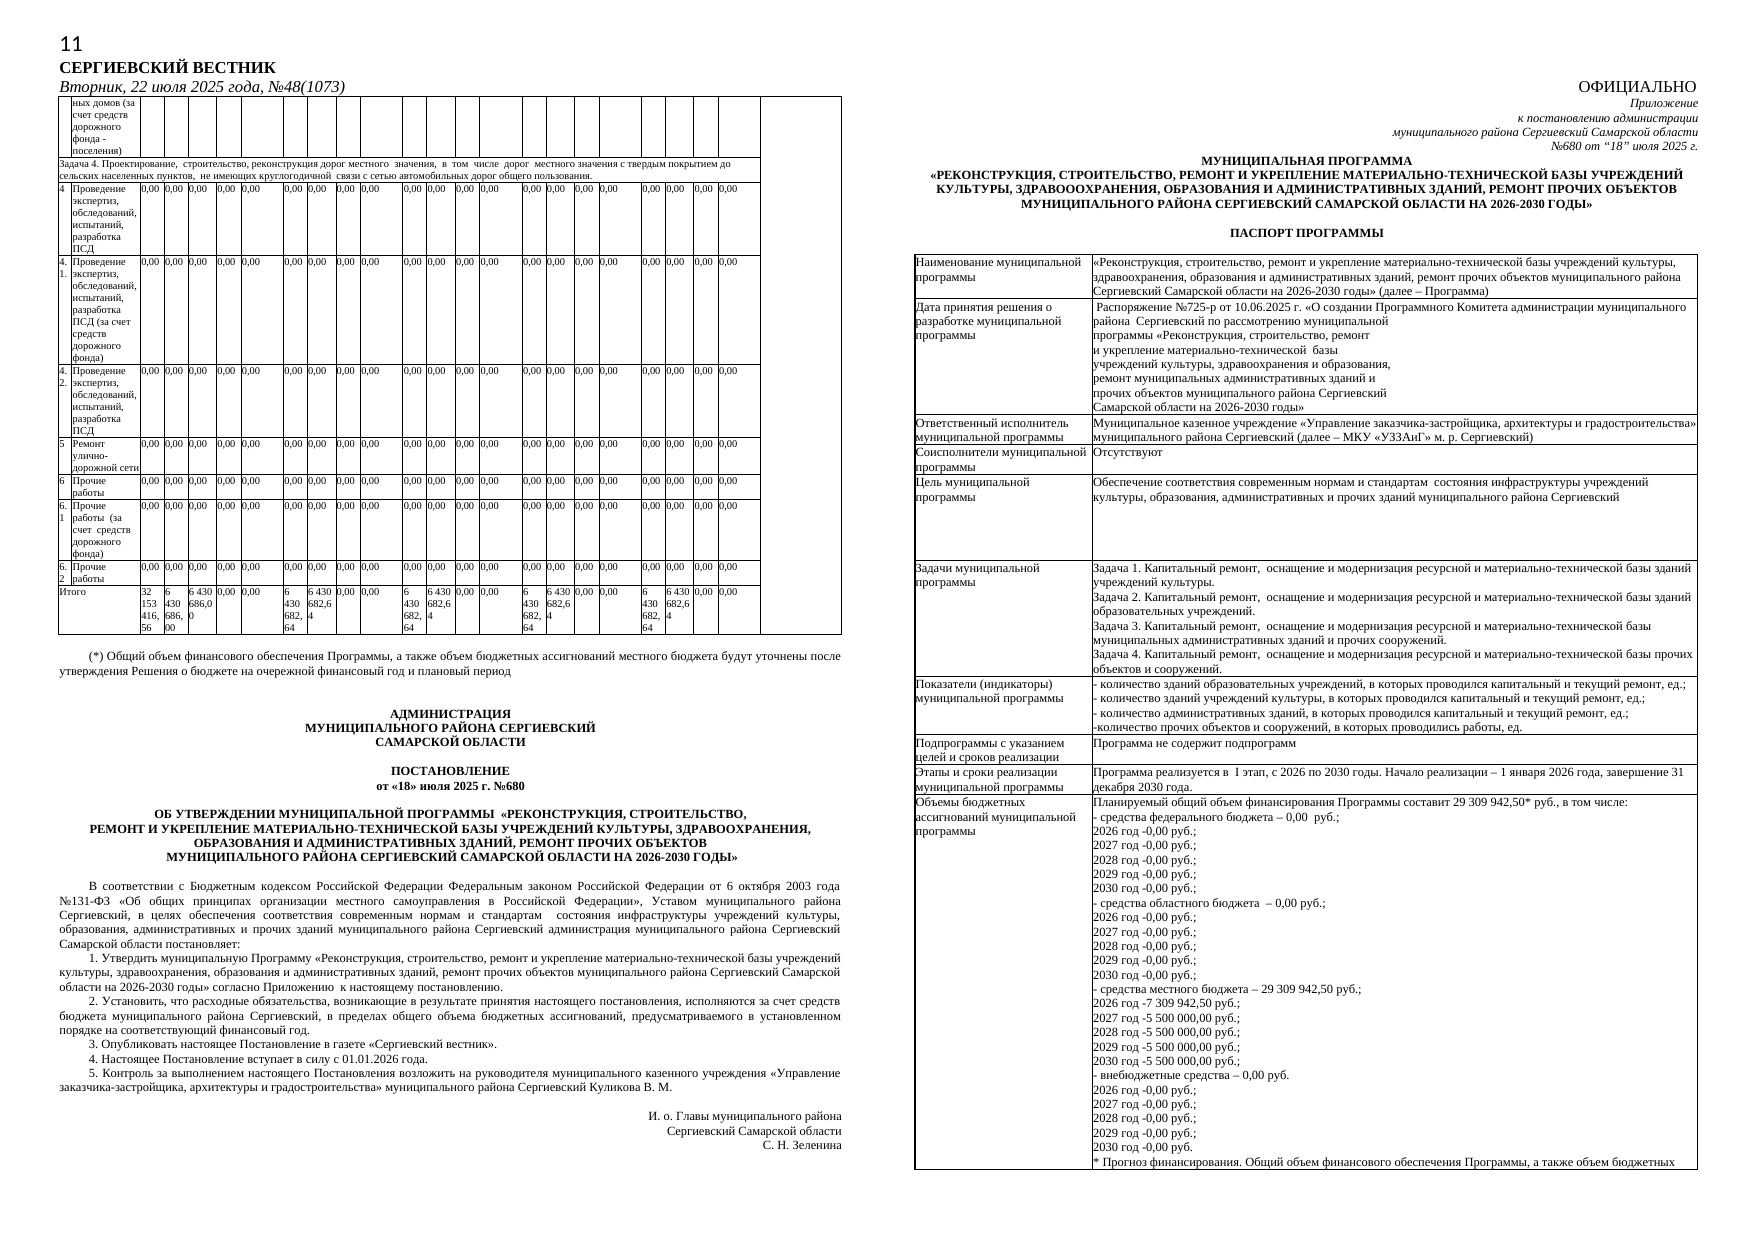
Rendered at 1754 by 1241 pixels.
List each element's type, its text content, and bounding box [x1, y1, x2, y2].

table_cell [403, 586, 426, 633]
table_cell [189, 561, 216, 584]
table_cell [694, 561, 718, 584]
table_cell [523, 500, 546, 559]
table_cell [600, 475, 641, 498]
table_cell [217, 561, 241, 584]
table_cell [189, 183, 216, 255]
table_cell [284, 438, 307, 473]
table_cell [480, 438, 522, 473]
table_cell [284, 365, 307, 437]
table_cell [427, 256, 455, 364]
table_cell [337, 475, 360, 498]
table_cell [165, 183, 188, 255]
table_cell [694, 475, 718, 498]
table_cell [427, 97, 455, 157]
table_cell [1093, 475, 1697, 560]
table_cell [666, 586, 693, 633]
text 1. Утвердить муниципальную Программу «Реконструкция, строительство, ремонт и укрепление материально-технической базы учреждений культуры, здравоохранения, образования и административных зданий, ремонт прочих объектов муниципального района Сергиевский Самарской области на 2026-2030 годы» согласно Приложению к настоящему постановлению. [59, 951, 842, 994]
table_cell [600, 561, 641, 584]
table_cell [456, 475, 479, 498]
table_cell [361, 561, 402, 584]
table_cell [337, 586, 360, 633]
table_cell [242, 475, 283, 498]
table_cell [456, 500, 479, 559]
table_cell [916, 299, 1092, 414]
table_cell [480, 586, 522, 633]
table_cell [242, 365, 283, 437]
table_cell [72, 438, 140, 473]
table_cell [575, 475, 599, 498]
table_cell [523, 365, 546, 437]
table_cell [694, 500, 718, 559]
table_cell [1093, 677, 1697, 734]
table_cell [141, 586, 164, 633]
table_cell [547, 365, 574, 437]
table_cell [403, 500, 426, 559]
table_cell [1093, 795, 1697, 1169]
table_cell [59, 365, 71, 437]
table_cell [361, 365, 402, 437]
text ПАСПОРТ ПРОГРАММЫ [915, 225, 1698, 240]
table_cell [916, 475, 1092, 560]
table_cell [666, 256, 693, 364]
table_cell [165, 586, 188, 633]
text ПОСТАНОВЛЕНИЕ [59, 764, 842, 778]
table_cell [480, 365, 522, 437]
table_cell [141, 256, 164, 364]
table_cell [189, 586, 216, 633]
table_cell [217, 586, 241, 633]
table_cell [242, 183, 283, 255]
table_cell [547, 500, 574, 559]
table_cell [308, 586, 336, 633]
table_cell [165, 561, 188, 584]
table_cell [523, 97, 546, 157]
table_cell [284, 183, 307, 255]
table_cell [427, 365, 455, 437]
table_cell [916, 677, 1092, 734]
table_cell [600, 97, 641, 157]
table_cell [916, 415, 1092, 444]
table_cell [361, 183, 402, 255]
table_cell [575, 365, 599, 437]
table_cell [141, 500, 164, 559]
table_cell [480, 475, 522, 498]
text МУНИЦИПАЛЬНАЯ ПРОГРАММА [915, 153, 1698, 168]
text муниципального района Сергиевский Самарской области [915, 125, 1698, 139]
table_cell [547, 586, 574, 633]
text №680 от “18” июля 2025 г. [915, 139, 1698, 153]
text к постановлению администрации [915, 110, 1698, 125]
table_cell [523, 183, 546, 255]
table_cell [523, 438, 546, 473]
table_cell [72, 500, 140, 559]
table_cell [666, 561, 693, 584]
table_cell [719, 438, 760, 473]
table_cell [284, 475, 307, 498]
text от «18» июля 2025 г. №680 [59, 778, 842, 793]
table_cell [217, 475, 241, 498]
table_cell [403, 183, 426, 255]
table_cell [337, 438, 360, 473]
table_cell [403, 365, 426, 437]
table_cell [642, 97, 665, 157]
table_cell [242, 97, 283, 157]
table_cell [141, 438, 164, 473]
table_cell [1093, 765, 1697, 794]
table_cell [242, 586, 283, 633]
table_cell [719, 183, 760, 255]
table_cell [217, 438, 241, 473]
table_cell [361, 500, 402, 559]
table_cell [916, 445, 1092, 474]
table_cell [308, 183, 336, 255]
text САМАРСКОЙ ОБЛАСТИ [59, 735, 842, 749]
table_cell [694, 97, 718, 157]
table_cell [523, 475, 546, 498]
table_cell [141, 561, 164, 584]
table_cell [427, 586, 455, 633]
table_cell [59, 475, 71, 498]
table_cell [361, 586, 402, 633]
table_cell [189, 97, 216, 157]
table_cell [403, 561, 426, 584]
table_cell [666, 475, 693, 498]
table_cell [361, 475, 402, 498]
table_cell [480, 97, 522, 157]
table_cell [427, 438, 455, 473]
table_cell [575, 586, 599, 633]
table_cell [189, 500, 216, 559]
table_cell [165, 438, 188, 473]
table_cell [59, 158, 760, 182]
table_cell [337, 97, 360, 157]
text РЕМОНТ И УКРЕПЛЕНИЕ МАТЕРИАЛЬНО-ТЕХНИЧЕСКОЙ БАЗЫ УЧРЕЖДЕНИЙ КУЛЬТУРЫ, ЗДРАВООХРАНЕНИЯ, ОБРАЗОВАНИЯ И АДМИНИСТРАТИВНЫХ ЗДАНИЙ, РЕМОНТ ПРОЧИХ ОБЪЕКТОВ [59, 821, 842, 850]
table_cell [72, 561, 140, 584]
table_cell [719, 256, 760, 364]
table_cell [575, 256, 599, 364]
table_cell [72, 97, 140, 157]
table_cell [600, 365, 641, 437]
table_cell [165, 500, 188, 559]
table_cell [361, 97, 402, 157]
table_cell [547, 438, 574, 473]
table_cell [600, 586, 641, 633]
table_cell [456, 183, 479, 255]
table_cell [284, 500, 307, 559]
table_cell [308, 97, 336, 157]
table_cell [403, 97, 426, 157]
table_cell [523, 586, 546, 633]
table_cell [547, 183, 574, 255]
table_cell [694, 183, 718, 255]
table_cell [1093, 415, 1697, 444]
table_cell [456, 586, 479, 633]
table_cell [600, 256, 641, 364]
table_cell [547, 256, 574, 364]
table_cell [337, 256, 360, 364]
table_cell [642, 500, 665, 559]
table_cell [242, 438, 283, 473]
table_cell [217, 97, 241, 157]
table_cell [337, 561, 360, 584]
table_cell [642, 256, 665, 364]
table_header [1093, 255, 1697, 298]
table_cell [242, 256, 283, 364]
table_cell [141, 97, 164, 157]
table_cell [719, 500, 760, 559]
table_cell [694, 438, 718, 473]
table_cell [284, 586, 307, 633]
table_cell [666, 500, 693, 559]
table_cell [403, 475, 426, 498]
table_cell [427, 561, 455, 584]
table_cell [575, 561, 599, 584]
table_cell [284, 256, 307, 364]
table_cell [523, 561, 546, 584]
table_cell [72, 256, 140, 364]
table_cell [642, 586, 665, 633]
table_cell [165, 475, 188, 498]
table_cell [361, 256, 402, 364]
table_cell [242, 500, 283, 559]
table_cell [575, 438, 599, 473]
text Сергиевский Самарской области [59, 1123, 842, 1138]
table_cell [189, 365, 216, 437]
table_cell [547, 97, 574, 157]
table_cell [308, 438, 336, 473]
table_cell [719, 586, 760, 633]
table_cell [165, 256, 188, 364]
text 3. Опубликовать настоящее Постановление в газете «Сергиевский вестник». [59, 1037, 842, 1051]
text МУНИЦИПАЛЬНОГО РАЙОНА СЕРГИЕВСКИЙ САМАРСКОЙ ОБЛАСТИ НА 2026-2030 ГОДЫ» [59, 850, 842, 864]
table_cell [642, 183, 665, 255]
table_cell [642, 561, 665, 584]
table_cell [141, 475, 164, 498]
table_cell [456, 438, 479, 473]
text С. Н. Зеленина [59, 1138, 842, 1152]
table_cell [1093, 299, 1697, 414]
text Приложение [915, 96, 1698, 110]
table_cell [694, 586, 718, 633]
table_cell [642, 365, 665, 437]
text 2. Установить, что расходные обязательства, возникающие в результате принятия настоящего постановления, исполняются за счет средств бюджета муниципального района Сергиевский, в пределах общего объема бюджетных ассигнований, предусматриваемого в установленном порядке на соответствующий финансовый год. [59, 994, 842, 1037]
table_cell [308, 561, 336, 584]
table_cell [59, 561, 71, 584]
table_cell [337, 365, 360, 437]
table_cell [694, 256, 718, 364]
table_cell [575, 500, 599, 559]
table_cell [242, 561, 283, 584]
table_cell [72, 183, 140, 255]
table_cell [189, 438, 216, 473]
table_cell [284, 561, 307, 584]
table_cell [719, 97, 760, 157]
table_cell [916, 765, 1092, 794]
text МУНИЦИПАЛЬНОГО РАЙОНА СЕРГИЕВСКИЙ [59, 721, 842, 735]
text 5. Контроль за выполнением настоящего Постановления возложить на руководителя муниципального казенного учреждения «Управление заказчика-застройщика, архитектуры и градостроительства» муниципального района Сергиевский Куликова В. М. [59, 1066, 842, 1094]
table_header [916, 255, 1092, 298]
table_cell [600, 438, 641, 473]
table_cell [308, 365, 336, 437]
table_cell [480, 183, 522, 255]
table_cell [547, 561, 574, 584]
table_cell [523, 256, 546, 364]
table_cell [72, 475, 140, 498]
text И. о. Главы муниципального района [59, 1109, 842, 1123]
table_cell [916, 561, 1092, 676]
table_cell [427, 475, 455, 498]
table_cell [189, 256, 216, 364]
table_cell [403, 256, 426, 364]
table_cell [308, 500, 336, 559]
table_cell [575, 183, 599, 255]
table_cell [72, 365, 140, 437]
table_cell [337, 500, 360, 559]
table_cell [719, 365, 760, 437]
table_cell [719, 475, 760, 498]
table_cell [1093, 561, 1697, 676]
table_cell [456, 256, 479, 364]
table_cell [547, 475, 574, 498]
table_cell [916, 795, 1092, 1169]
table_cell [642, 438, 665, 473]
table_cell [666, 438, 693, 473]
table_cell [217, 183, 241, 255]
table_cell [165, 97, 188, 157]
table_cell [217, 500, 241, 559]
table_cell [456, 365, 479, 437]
text АДМИНИСТРАЦИЯ [59, 706, 842, 721]
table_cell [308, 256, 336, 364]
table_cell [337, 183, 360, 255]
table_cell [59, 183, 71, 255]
text 4. Настоящее Постановление вступает в силу с 01.01.2026 года. [59, 1051, 842, 1066]
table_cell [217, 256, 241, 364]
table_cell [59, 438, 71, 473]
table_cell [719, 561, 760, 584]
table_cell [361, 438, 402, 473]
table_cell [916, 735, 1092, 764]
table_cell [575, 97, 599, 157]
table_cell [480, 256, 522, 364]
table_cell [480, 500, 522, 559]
text (*) Общий объем финансового обеспечения Программы, а также объем бюджетных ассигнований местного бюджета будут уточнены после утверждения Решения о бюджете на очережной финансовый год и плановый период [59, 649, 842, 678]
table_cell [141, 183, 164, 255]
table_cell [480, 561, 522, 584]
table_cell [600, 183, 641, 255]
text ОБ УТВЕРЖДЕНИИ МУНИЦИПАЛЬНОЙ ПРОГРАММЫ «РЕКОНСТРУКЦИЯ, СТРОИТЕЛЬСТВО, [59, 807, 842, 821]
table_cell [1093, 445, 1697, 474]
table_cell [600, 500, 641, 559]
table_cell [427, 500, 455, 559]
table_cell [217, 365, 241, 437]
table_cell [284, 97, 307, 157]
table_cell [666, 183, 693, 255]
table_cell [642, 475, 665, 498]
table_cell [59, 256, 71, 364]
text «РЕКОНСТРУКЦИЯ, СТРОИТЕЛЬСТВО, РЕМОНТ И УКРЕПЛЕНИЕ МАТЕРИАЛЬНО-ТЕХНИЧЕСКОЙ БАЗЫ УЧРЕЖДЕНИЙ КУЛЬТУРЫ, ЗДРАВОООХРАНЕНИЯ, ОБРАЗОВАНИЯ И АДМИНИСТРАТИВНЫХ ЗДАНИЙ, РЕМОНТ ПРОЧИХ ОБЪЕКТОВ МУНИЦИПАЛЬНОГО РАЙОНА СЕРГИЕВСКИЙ САМАРСКОЙ ОБЛАСТИ НА 2026-2030 ГОДЫ» [915, 168, 1698, 211]
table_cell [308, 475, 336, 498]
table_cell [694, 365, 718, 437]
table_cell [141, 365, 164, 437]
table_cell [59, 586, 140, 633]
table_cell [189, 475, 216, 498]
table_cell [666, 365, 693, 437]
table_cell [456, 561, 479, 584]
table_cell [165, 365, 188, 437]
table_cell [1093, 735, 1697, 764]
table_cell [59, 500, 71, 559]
text В соответствии с Бюджетным кодексом Российской Федерации Федеральным законом Российской Федерации от 6 октября 2003 года №131-ФЗ «Об общих принципах организации местного самоуправления в Российской Федерации», Уставом муниципального района Сергиевский, в целях обеспечения соответствия современным нормам и стандартам состояния инфраструктуры учреждений культуры, образования, административных и прочих зданий муниципального района Сергиевский администрация муниципального района Сергиевский Самарской области постановляет: [59, 879, 842, 951]
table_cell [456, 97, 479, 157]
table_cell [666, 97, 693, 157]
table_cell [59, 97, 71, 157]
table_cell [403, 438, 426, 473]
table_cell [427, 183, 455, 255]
